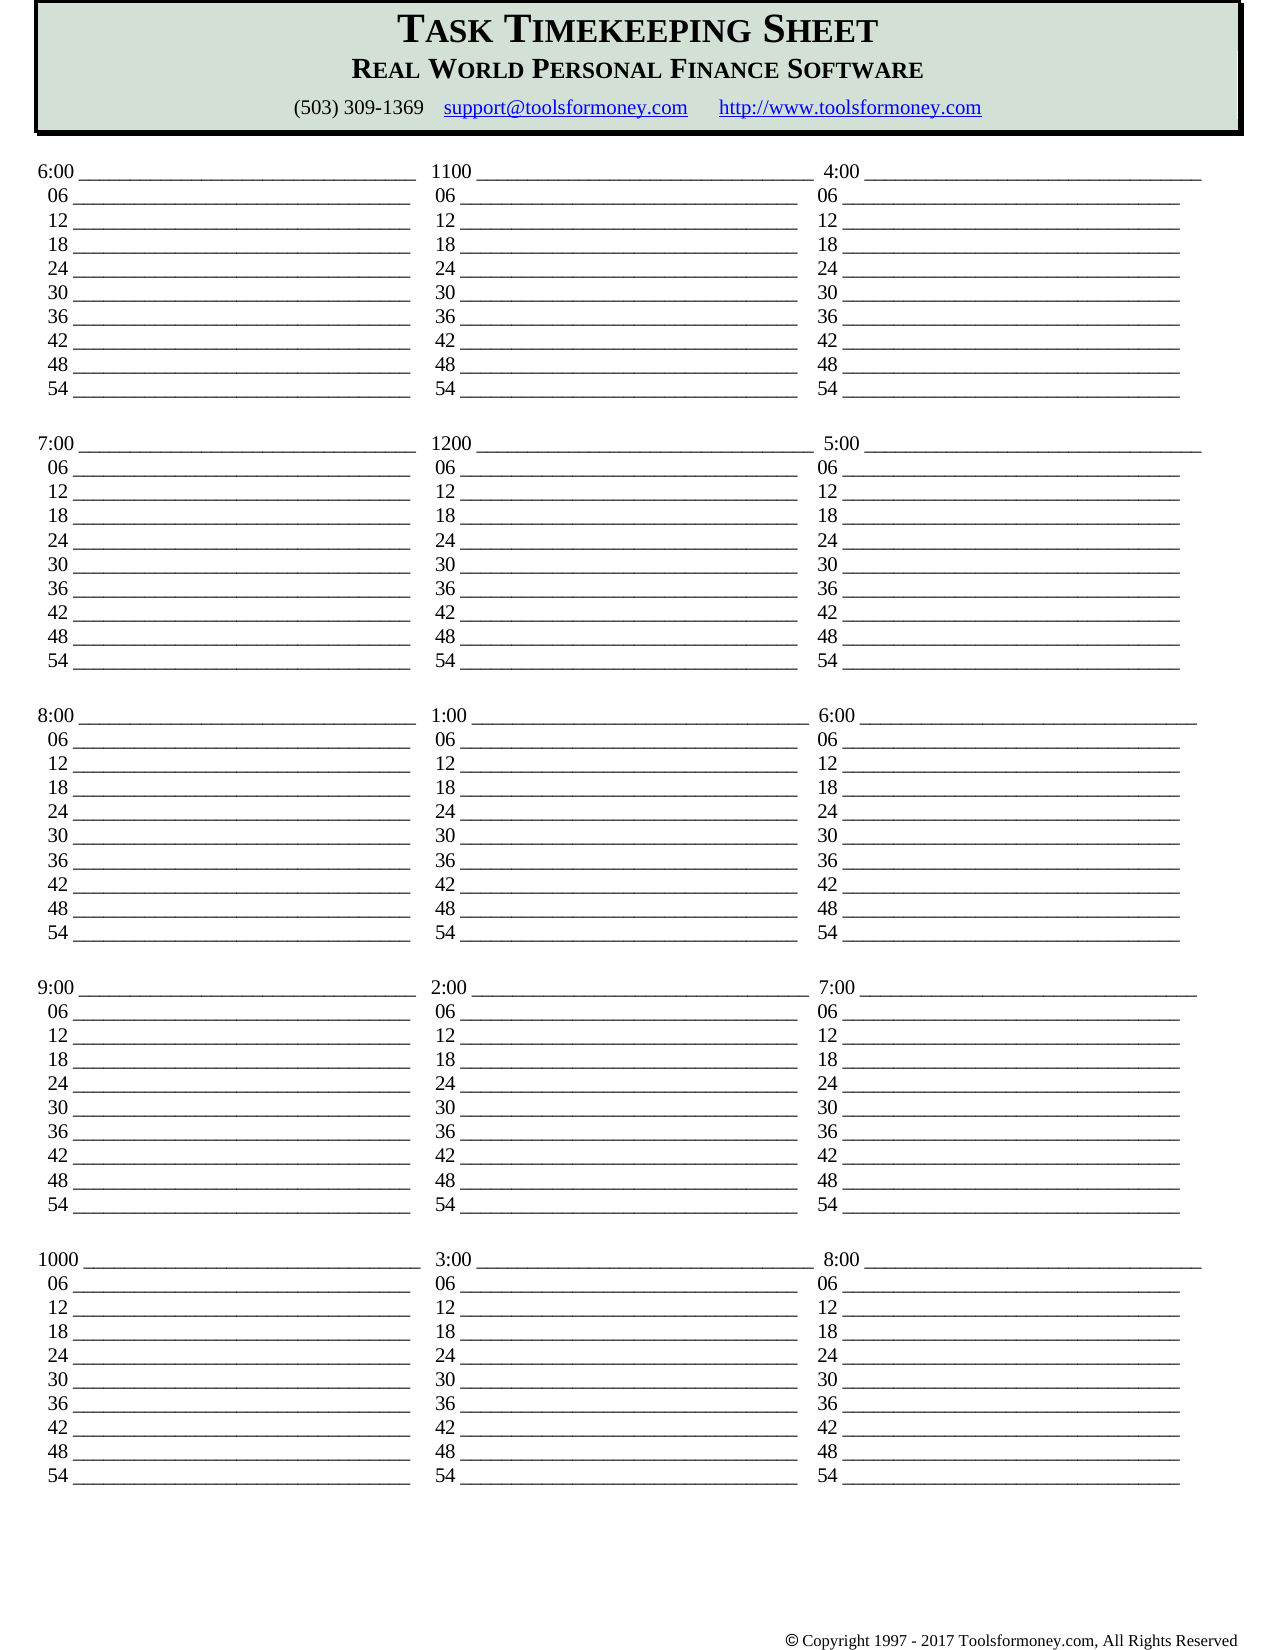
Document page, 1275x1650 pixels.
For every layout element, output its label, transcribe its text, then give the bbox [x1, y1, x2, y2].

text 18 _________________________________ 18 _________________________________ 18 _________________________________ [37, 232, 1237, 256]
text 6:00 _________________________________ 1100 _________________________________ 4:00 _________________________________ [37, 159, 1237, 183]
text 54 _________________________________ 54 _________________________________ 54 _________________________________ [37, 1192, 1237, 1216]
text (503) 309-1369 support@toolsformoney.com http://www.toolsformoney.com [38, 95, 1237, 116]
text 06 _________________________________ 06 _________________________________ 06 _________________________________ [37, 1271, 1237, 1295]
text 18 _________________________________ 18 _________________________________ 18 _________________________________ [37, 1319, 1237, 1343]
text 12 _________________________________ 12 _________________________________ 12 _________________________________ [37, 207, 1237, 232]
text 36 _________________________________ 36 _________________________________ 36 _________________________________ [37, 847, 1237, 872]
text 42 _________________________________ 42 _________________________________ 42 _________________________________ [37, 328, 1237, 352]
text 24 _________________________________ 24 _________________________________ 24 _________________________________ [37, 256, 1237, 280]
text 18 _________________________________ 18 _________________________________ 18 _________________________________ [37, 775, 1237, 799]
text 36 _________________________________ 36 _________________________________ 36 _________________________________ [37, 304, 1237, 328]
text 48 _________________________________ 48 _________________________________ 48 _________________________________ [37, 1439, 1237, 1463]
text 42 _________________________________ 42 _________________________________ 42 _________________________________ [37, 1143, 1237, 1167]
text 48 _________________________________ 48 _________________________________ 48 _________________________________ [37, 352, 1237, 376]
text 30 _________________________________ 30 _________________________________ 30 _________________________________ [37, 1095, 1237, 1119]
text 06 _________________________________ 06 _________________________________ 06 _________________________________ [37, 727, 1237, 751]
text 48 _________________________________ 48 _________________________________ 48 _________________________________ [37, 624, 1237, 648]
text 06 _________________________________ 06 _________________________________ 06 _________________________________ [37, 999, 1237, 1023]
subtitle Real World Personal Finance Software [38, 51, 1237, 84]
text 7:00 _________________________________ 1200 _________________________________ 5:00 _________________________________ [37, 431, 1237, 455]
text 54 _________________________________ 54 _________________________________ 54 _________________________________ [37, 1463, 1237, 1487]
text 12 _________________________________ 12 _________________________________ 12 _________________________________ [37, 1023, 1237, 1047]
text 9:00 _________________________________ 2:00 _________________________________ 7:00 _________________________________ [37, 975, 1237, 999]
text 24 _________________________________ 24 _________________________________ 24 _________________________________ [37, 1343, 1237, 1367]
text 30 _________________________________ 30 _________________________________ 30 _________________________________ [37, 552, 1237, 576]
text 18 _________________________________ 18 _________________________________ 18 _________________________________ [37, 1047, 1237, 1071]
text 8:00 _________________________________ 1:00 _________________________________ 6:00 _________________________________ [37, 703, 1237, 727]
text 18 _________________________________ 18 _________________________________ 18 _________________________________ [37, 503, 1237, 527]
text 36 _________________________________ 36 _________________________________ 36 _________________________________ [37, 1391, 1237, 1415]
text 48 _________________________________ 48 _________________________________ 48 _________________________________ [37, 896, 1237, 920]
text 48 _________________________________ 48 _________________________________ 48 _________________________________ [37, 1167, 1237, 1192]
text 24 _________________________________ 24 _________________________________ 24 _________________________________ [37, 799, 1237, 823]
text 30 _________________________________ 30 _________________________________ 30 _________________________________ [37, 280, 1237, 304]
text 12 _________________________________ 12 _________________________________ 12 _________________________________ [37, 1295, 1237, 1319]
text 1000 _________________________________ 3:00 _________________________________ 8:00 _________________________________ [37, 1247, 1237, 1271]
text 36 _________________________________ 36 _________________________________ 36 _________________________________ [37, 576, 1237, 600]
text 24 _________________________________ 24 _________________________________ 24 _________________________________ [37, 1071, 1237, 1095]
text 54 _________________________________ 54 _________________________________ 54 _________________________________ [37, 920, 1237, 944]
text Task Timekeeping Sheet [38, 3, 1238, 51]
text 54 _________________________________ 54 _________________________________ 54 _________________________________ [37, 376, 1237, 400]
text 24 _________________________________ 24 _________________________________ 24 _________________________________ [37, 527, 1237, 552]
text 30 _________________________________ 30 _________________________________ 30 _________________________________ [37, 1367, 1237, 1391]
text 54 _________________________________ 54 _________________________________ 54 _________________________________ [37, 648, 1237, 672]
text 36 _________________________________ 36 _________________________________ 36 _________________________________ [37, 1119, 1237, 1143]
text 12 _________________________________ 12 _________________________________ 12 _________________________________ [37, 479, 1237, 503]
text 06 _________________________________ 06 _________________________________ 06 _________________________________ [37, 455, 1237, 479]
text 12 _________________________________ 12 _________________________________ 12 _________________________________ [37, 751, 1237, 775]
text 30 _________________________________ 30 _________________________________ 30 _________________________________ [37, 823, 1237, 847]
text 42 _________________________________ 42 _________________________________ 42 _________________________________ [37, 1415, 1237, 1439]
text 06 _________________________________ 06 _________________________________ 06 _________________________________ [37, 183, 1237, 207]
text 42 _________________________________ 42 _________________________________ 42 _________________________________ [37, 872, 1237, 896]
text 42 _________________________________ 42 _________________________________ 42 _________________________________ [37, 600, 1237, 624]
